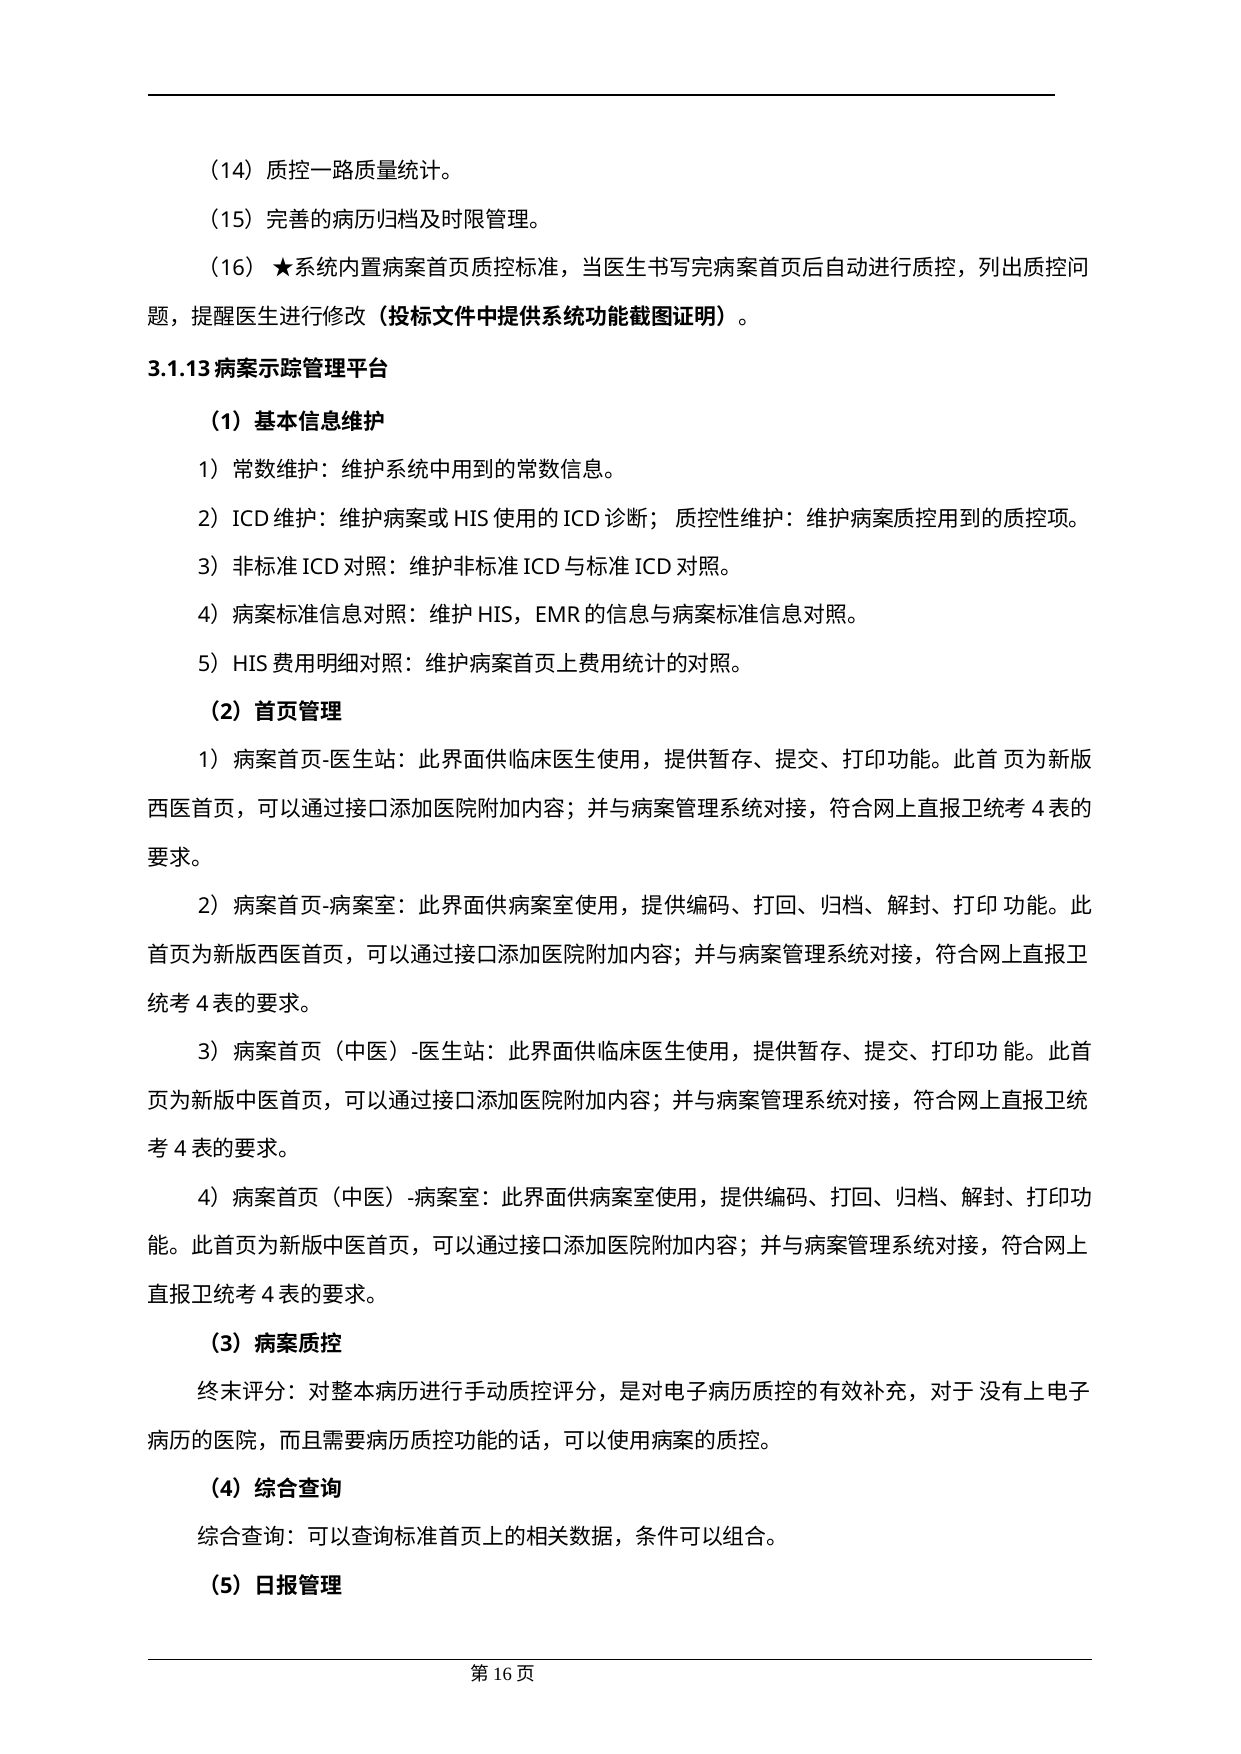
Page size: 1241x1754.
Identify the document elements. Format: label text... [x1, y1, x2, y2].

text 1）常数维护：维护系统中用到的常数信息。 [148, 452, 1092, 484]
text 5）HIS费用明细对照：维护病案首页上费用统计的对照。 [148, 645, 1092, 678]
text 综合查询：可以查询标准首页上的相关数据，条件可以组合。 [148, 1519, 1092, 1551]
text 4）病案标准信息对照：维护HIS，EMR的信息与病案标准信息对照。 [148, 597, 1092, 629]
text 4）病案首页（中医）-病案室：此界面供病案室使用，提供编码、打回、归档、解封、打印功能。此首页为新版中医首页，可以通过接口添加医院附加内容；并与病案管理系统对接，符合网上直报卫统考4表的要求。 [148, 1179, 1092, 1309]
text 1）病案首页-医生站：此界面供临床医生使用，提供暂存、提交、打印功能。此首 页为新版西医首页，可以通过接口添加医院附加内容；并与病案管理系统对接，符合网上直报卫统考4表的要求。 [148, 742, 1092, 872]
text （15）完善的病历归档及时限管理。 [148, 201, 1092, 234]
text 终末评分：对整本病历进行手动质控评分，是对电子病历质控的有效补充，对于 没有上电子病历的医院，而且需要病历质控功能的话，可以使用病案的质控。 [148, 1373, 1092, 1455]
text 2）病案首页-病案室：此界面供病案室使用，提供编码、打回、归档、解封、打印 功能。此首页为新版西医首页，可以通过接口添加医院附加内容；并与病案管理系统对接，符合网上直报卫统考4表的要求。 [148, 888, 1092, 1018]
text （16） ★系统内置病案首页质控标准，当医生书写完病案首页后自动进行质控，列出质控问题，提醒医生进行修改（投标文件中提供系统功能截图证明）。 [148, 250, 1092, 331]
text 3）病案首页（中医）-医生站：此界面供临床医生使用，提供暂存、提交、打印功 能。此首页为新版中医首页，可以通过接口添加医院附加内容；并与病案管理系统对接，符合网上直报卫统考4表的要求。 [148, 1033, 1092, 1163]
text 2）ICD维护：维护病案或HIS使用的ICD诊断； 质控性维护：维护病案质控用到的质控项。 [148, 500, 1092, 533]
text 3）非标准ICD对照：维护非标准ICD与标准ICD对照。 [148, 548, 1092, 581]
text （3）病案质控 [148, 1325, 1092, 1358]
text （14）质控一路质量统计。 [148, 153, 1092, 186]
text （2）首页管理 [148, 693, 1092, 726]
text （4）综合查询 [148, 1471, 1092, 1503]
text （5）日报管理 [148, 1567, 1092, 1600]
text （1）基本信息维护 [148, 403, 1092, 436]
subtitle 3.1.13病案示踪管理平台 [148, 351, 1092, 383]
